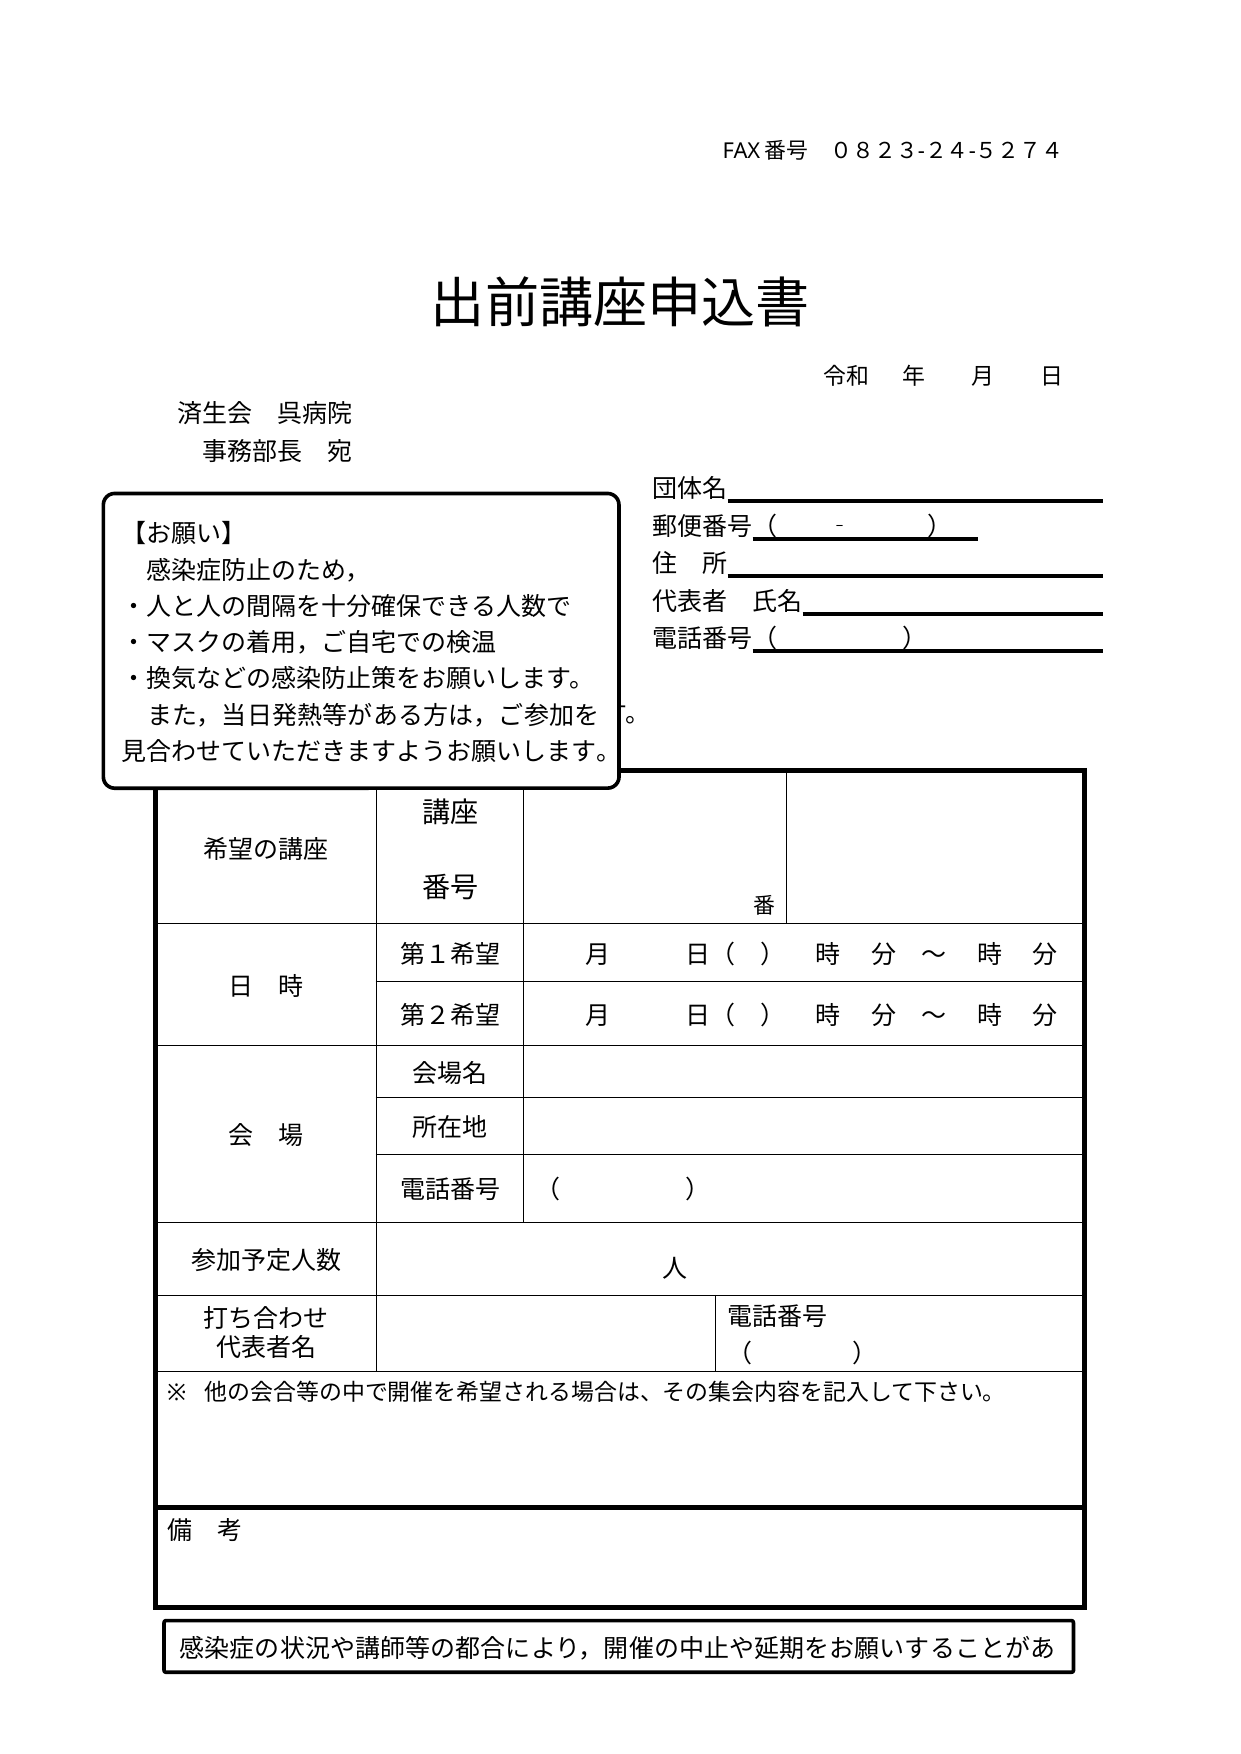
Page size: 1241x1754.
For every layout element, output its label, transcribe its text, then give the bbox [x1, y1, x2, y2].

text 団体名 [177, 468, 1122, 505]
table_cell 第１希望 [377, 924, 523, 981]
text 住 所 [621, 543, 1122, 580]
table_cell 所在地 [377, 1098, 523, 1153]
table_cell [377, 1296, 715, 1371]
table_cell 日 時 [158, 924, 376, 1045]
text 電話番号（ ） [621, 618, 1122, 655]
text FAX番号 ０８２３-２４-５２７４ [177, 130, 1063, 168]
table_header 講座 番号 [377, 790, 523, 923]
text 出前講座申込書 [177, 243, 1063, 355]
text 事務部長 宛 [177, 430, 1063, 468]
table_cell （ ） [524, 1155, 1082, 1222]
text 代表者 氏名 [621, 580, 1122, 618]
table_cell 電話番号 （ ） [716, 1296, 1082, 1371]
table_cell 月 日（ ） 時 分 ～ 時 分 [524, 924, 1082, 981]
table_cell 会場名 [377, 1046, 523, 1097]
table_header 希望の講座 [158, 790, 376, 923]
table_cell 会 場 [158, 1046, 376, 1222]
table_cell 参加予定人数 [158, 1223, 376, 1295]
text 郵便番号（ ‐ ） [621, 505, 1063, 543]
table_cell [524, 1046, 1082, 1097]
table_cell 他の会合等の中で開催を希望される場合は、その集会内容を記入して下さい。 [158, 1372, 1082, 1505]
table_cell 備 考 [158, 1510, 1082, 1605]
table_cell [524, 1098, 1082, 1153]
text 済生会 呉病院 [177, 393, 1063, 430]
table_header [787, 773, 1082, 923]
table_cell 人 [377, 1223, 1082, 1295]
text 令和 年 月 日 [177, 355, 1063, 393]
table_cell 第２希望 [377, 982, 523, 1045]
table_header 番 [524, 773, 786, 923]
text 「出前講座」を次のとおり申し込みます。 [621, 693, 1063, 730]
table_cell 電話番号 [377, 1155, 523, 1222]
table_cell 月 日（ ） 時 分 ～ 時 分 [524, 982, 1082, 1045]
table_cell 打ち合わせ 代表者名 [158, 1296, 376, 1371]
